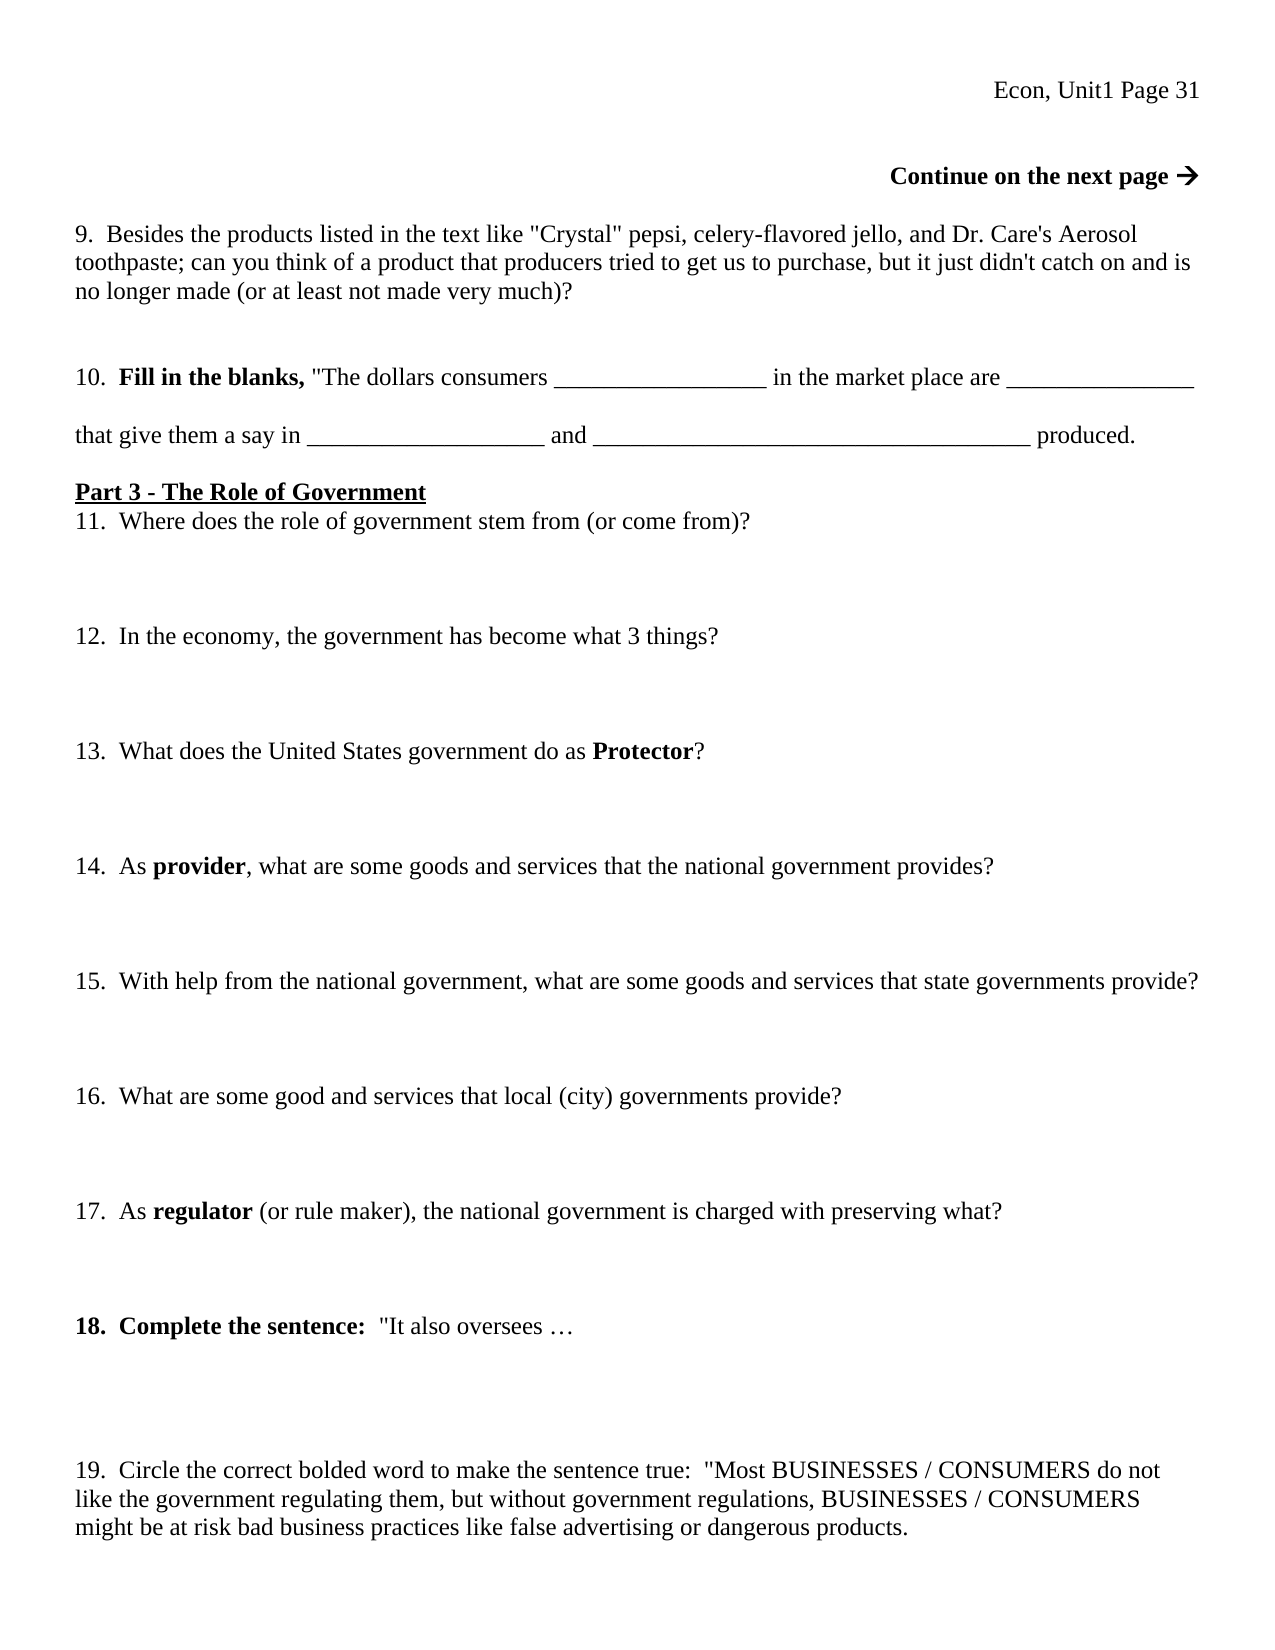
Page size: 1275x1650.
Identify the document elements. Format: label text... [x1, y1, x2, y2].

text 15. With help from the national government, what are some goods and services that state governments provide? [75, 966, 1200, 995]
text 9. Besides the products listed in the text like "" pepsi, celery-flavored jello, and Dr. Care's Aerosol toothpaste; can you think of a product that producers tried to get us to purchase, but it just didn't catch on and is no longer made (or at least not made very much)? [75, 219, 1200, 305]
text 14. As provider, what are some goods and services that the national government provides? [75, 851, 1200, 880]
text 13. What does the government do as Protector? [75, 736, 1200, 765]
text 19. Circle the correct bolded word to make the sentence true: "Most BUSINESSES / CONSUMERS do not like the government regulating them, but without government regulations, BUSINESSES / CONSUMERS might be at risk bad business practices like false advertising or dangerous products. [75, 1455, 1200, 1541]
text Continue on the next page [75, 161, 1200, 190]
text 10. Fill in the blanks, "The dollars consumers _________________ in the market place are _______________ [75, 362, 1200, 391]
text 17. As regulator (or rule maker), the national government is charged with preserving what? [75, 1196, 1200, 1225]
text that give them a say in ___________________ and ___________________________________ produced. [75, 420, 1200, 449]
text 11. Where does the role of government stem from (or come from)? [75, 506, 1200, 535]
text 12. In the economy, the government has become what 3 things? [75, 621, 1200, 650]
text 16. What are some good and services that local (city) governments provide? [75, 1081, 1200, 1110]
text 18. Complete the sentence: "It also oversees … [75, 1311, 1200, 1340]
text Part 3 - The Role of Government [75, 477, 1200, 506]
